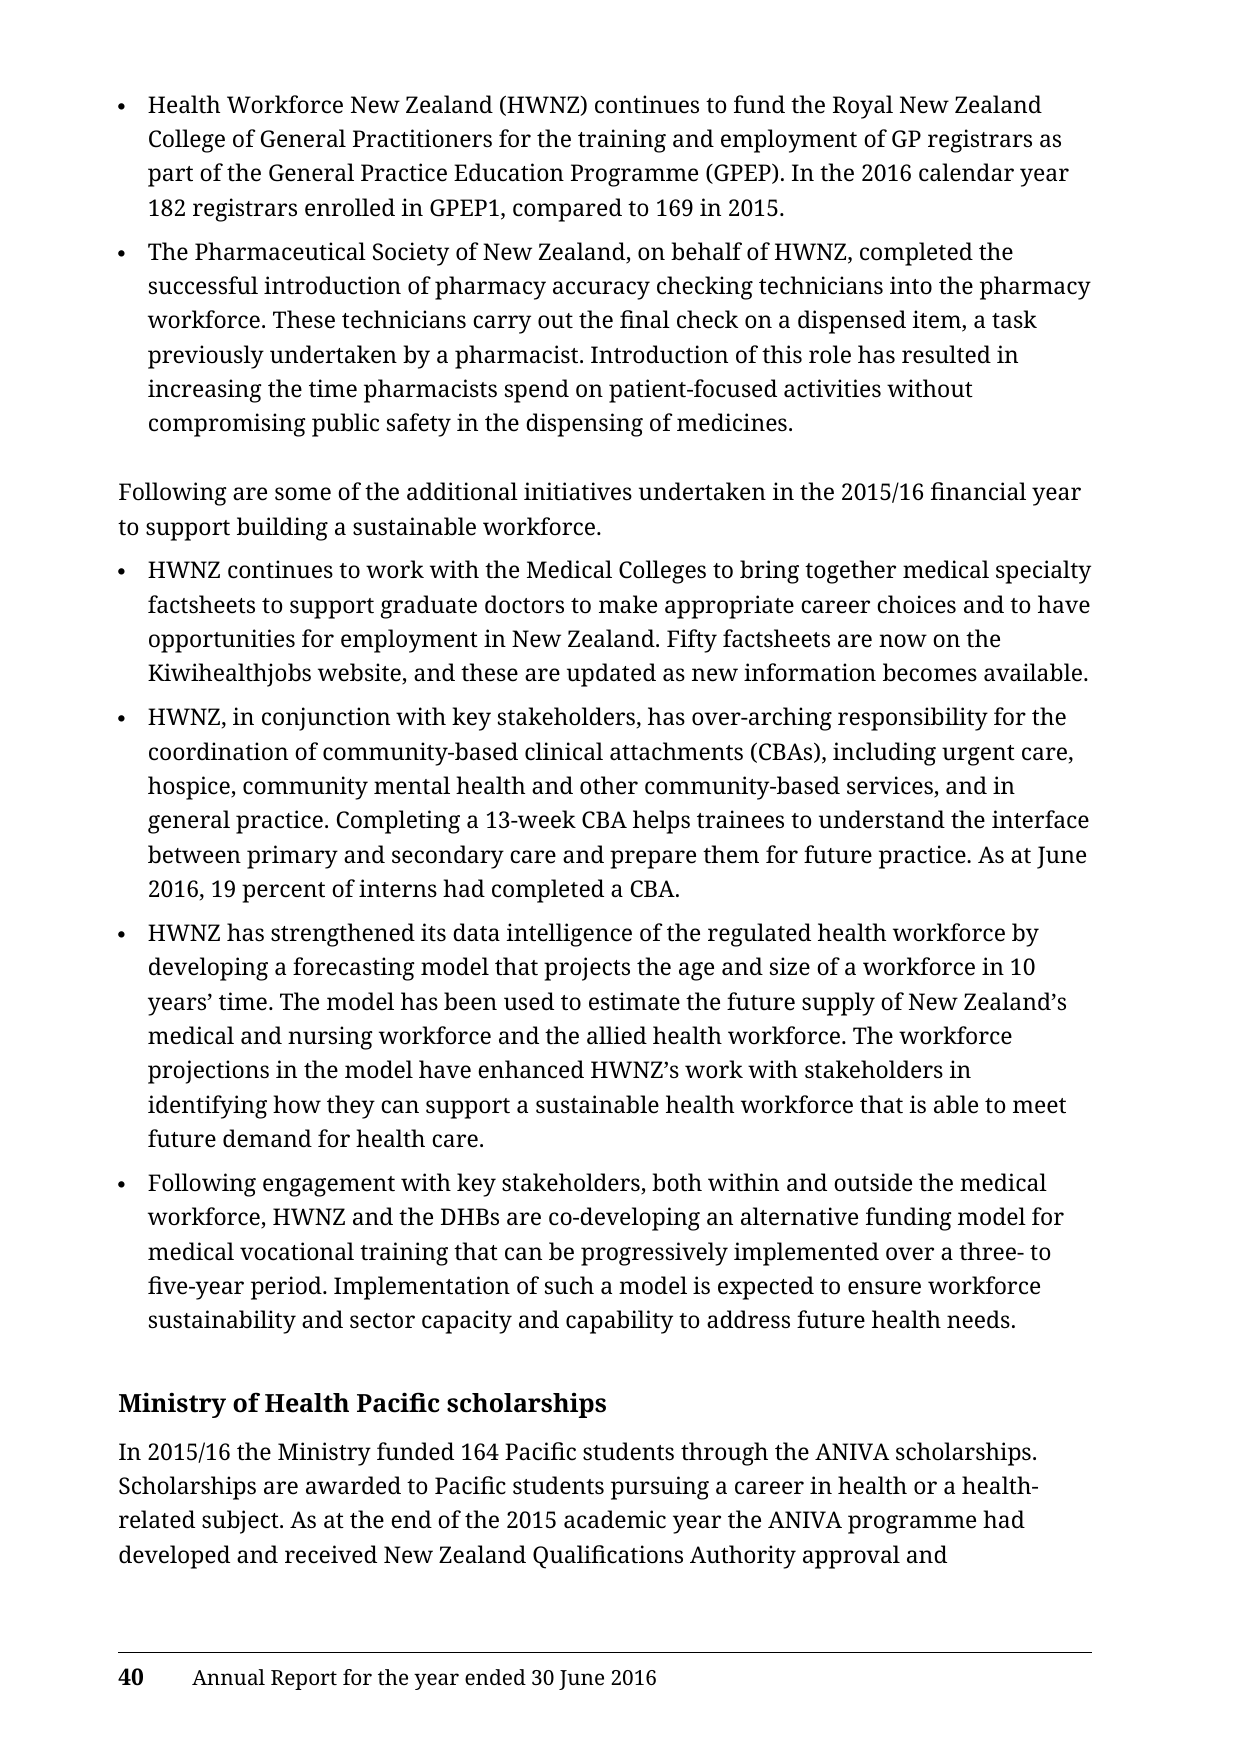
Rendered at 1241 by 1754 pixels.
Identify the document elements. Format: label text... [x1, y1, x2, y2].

text HWNZ continues to work with the Medical Colleges to bring together medical specialty factsheets to support graduate doctors to make appropriate career choices and to have opportunities for employment in New Zealand. Fifty factsheets are now on the Kiwihealthjobs website, and these are updated as new information becomes available. [118, 554, 1092, 689]
text Health Workforce New Zealand (HWNZ) continues to fund the Royal New Zealand College of General Practitioners for the training and employment of GP registrars as part of the General Practice Education Programme (GPEP). In the 2016 calendar year 182 registrars enrolled in GPEP1, compared to 169 in 2015. [118, 89, 1092, 223]
subtitle Ministry of Health Pacific scholarships [118, 1386, 1092, 1419]
text The Pharmaceutical Society of New Zealand, on behalf of HWNZ, completed the successful introduction of pharmacy accuracy checking technicians into the pharmacy workforce. These technicians carry out the final check on a dispensed item, a task previously undertaken by a pharmacist. Introduction of this role has resulted in increasing the time pharmacists spend on patient-focused activities without compromising public safety in the dispensing of medicines. [118, 236, 1092, 439]
text HWNZ, in conjunction with key stakeholders, has over-arching responsibility for the coordination of community-based clinical attachments (CBAs), including urgent care, hospice, community mental health and other community-based services, and in general practice. Completing a 13-week CBA helps trainees to understand the interface between primary and secondary care and prepare them for future practice. As at June 2016, 19 percent of interns had completed a CBA. [118, 701, 1092, 904]
text Following engagement with key stakeholders, both within and outside the medical workforce, HWNZ and the DHBs are co-developing an alternative funding model for medical vocational training that can be progressively implemented over a three- to five-year period. Implementation of such a model is expected to ensure workforce sustainability and sector capacity and capability to address future health needs. [118, 1167, 1092, 1336]
text Following are some of the additional initiatives undertaken in the 2015/16 financial year to support building a sustainable workforce. [118, 476, 1092, 542]
text HWNZ has strengthened its data intelligence of the regulated health workforce by developing a forecasting model that projects the age and size of a workforce in 10 years’ time. The model has been used to estimate the future supply of New Zealand’s medical and nursing workforce and the allied health workforce. The workforce projections in the model have enhanced HWNZ’s work with stakeholders in identifying how they can support a sustainable health workforce that is able to meet future demand for health care. [118, 917, 1092, 1154]
